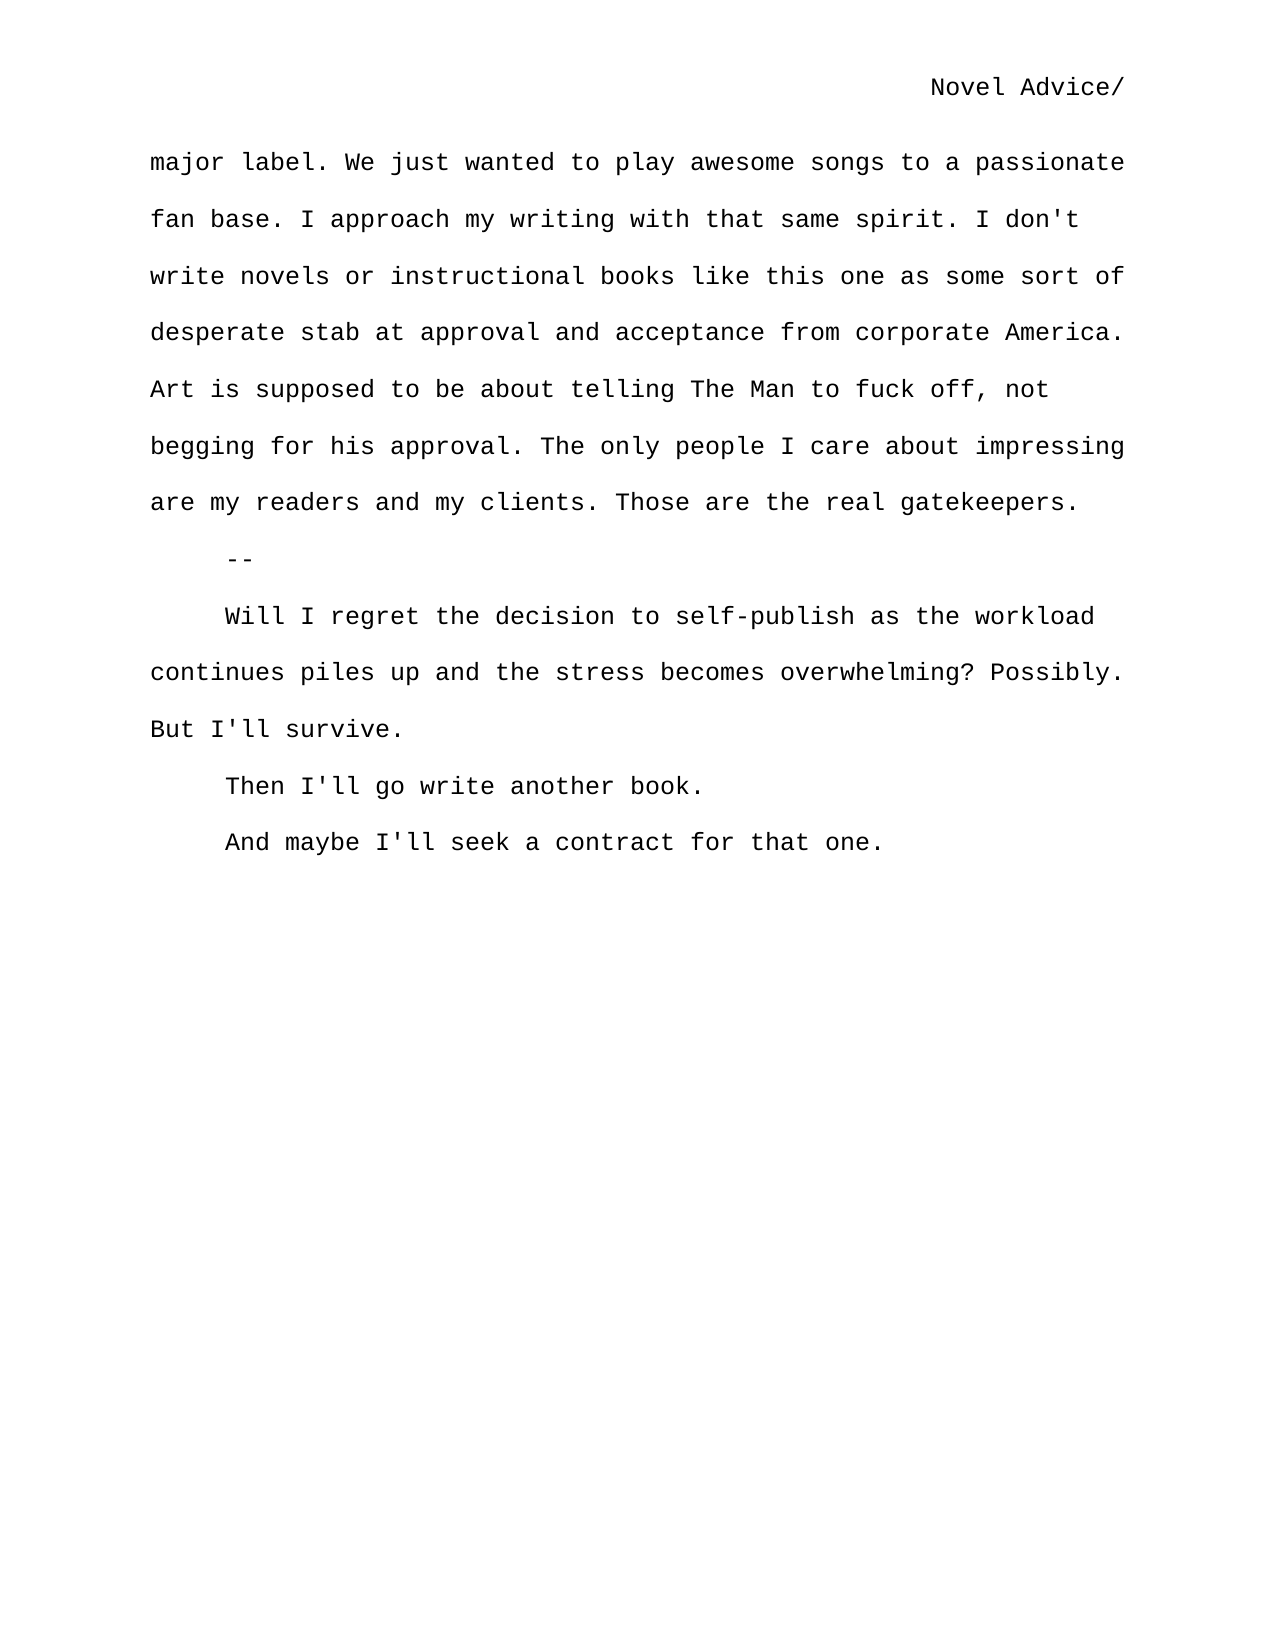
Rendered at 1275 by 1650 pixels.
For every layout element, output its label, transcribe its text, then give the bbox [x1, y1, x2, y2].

text -- [150, 547, 1125, 575]
text Will I regret the decision to self-publish as the workload continues piles up and the stress becomes overwhelming? Possibly. But I'll survive. [150, 603, 1125, 745]
text Then I'll go write another book. [150, 773, 1125, 802]
text And maybe I'll seek a contract for that one. [150, 830, 1125, 858]
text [150, 150, 1125, 518]
